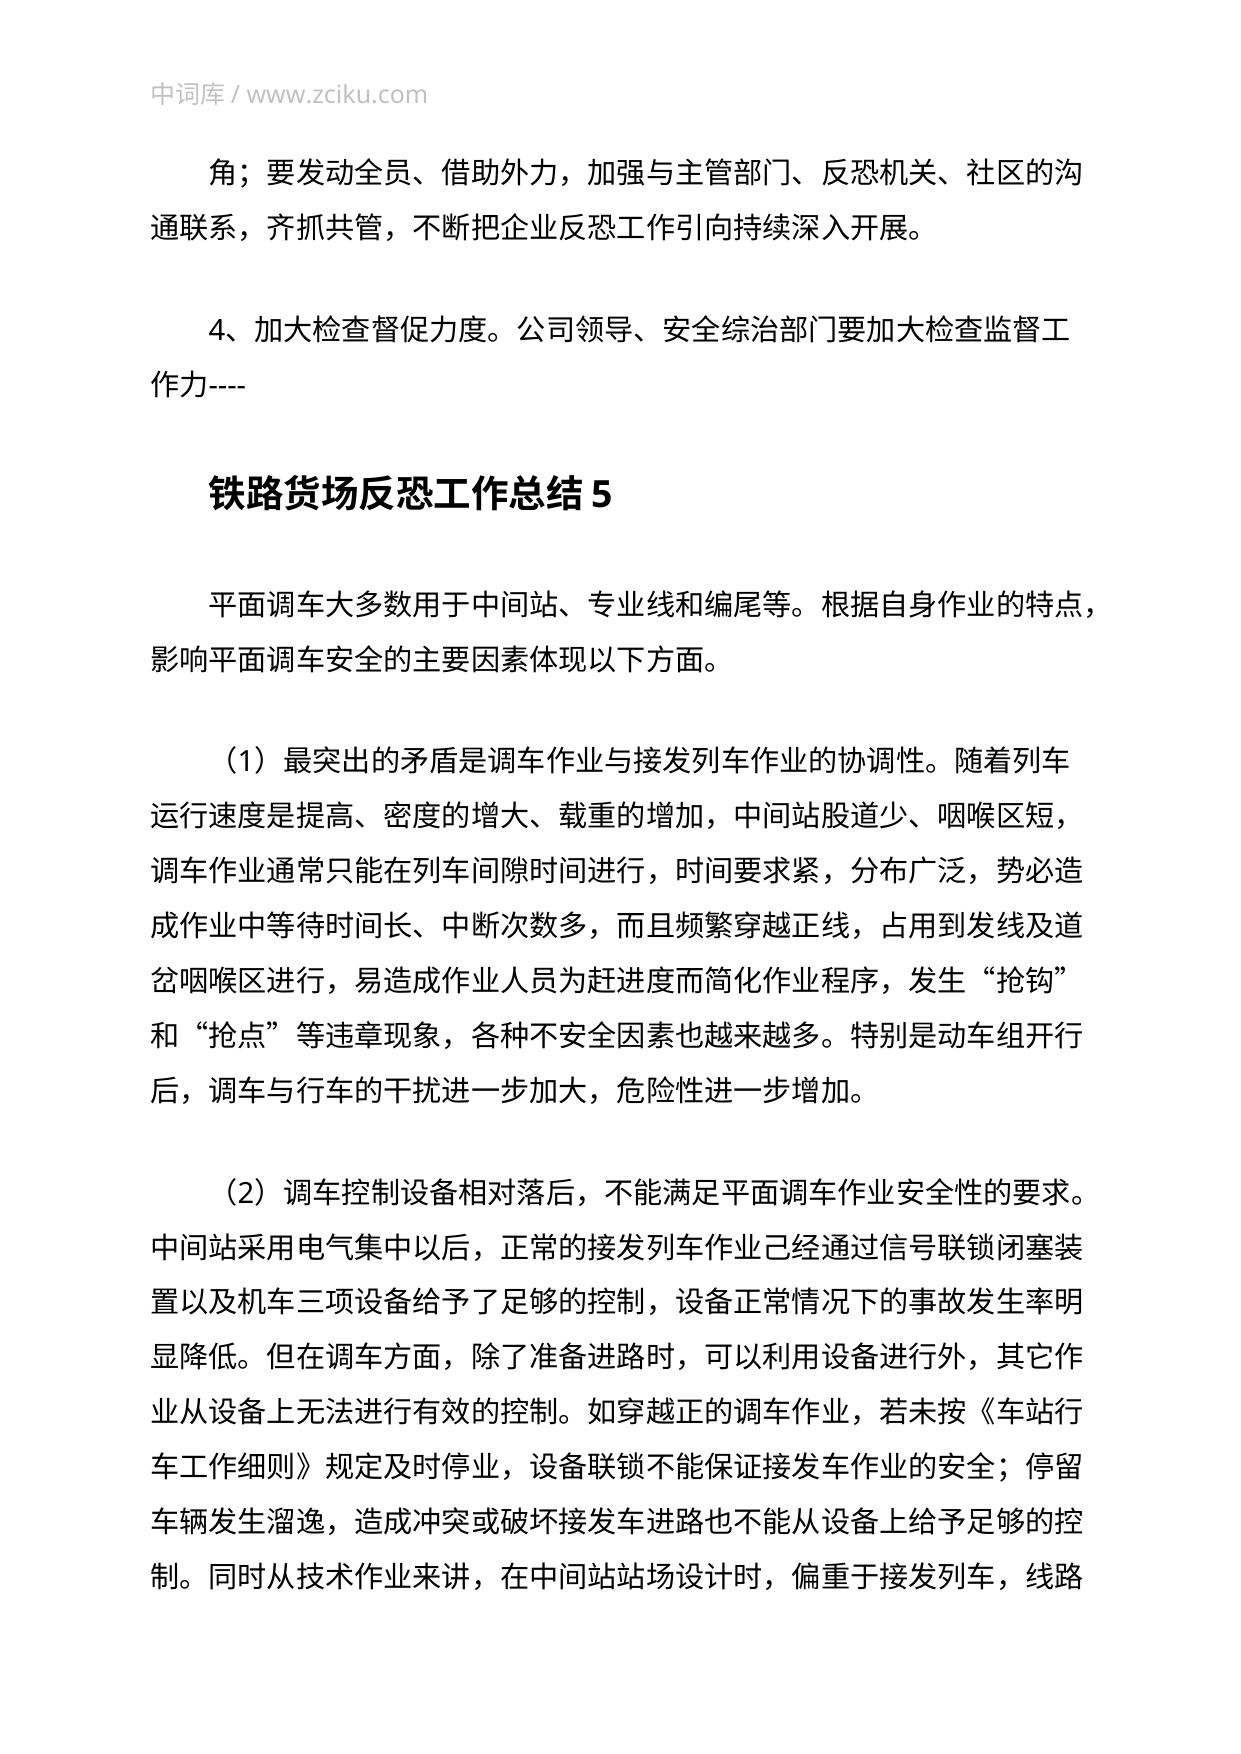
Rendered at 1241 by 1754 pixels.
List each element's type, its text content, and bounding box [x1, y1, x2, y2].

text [150, 1169, 1090, 1596]
text 角；要发动全员、借助外力，加强与主管部门、反恐机关、社区的沟通联系，齐抓共管，不断把企业反恐工作引向持续深入开展。 [150, 150, 1090, 247]
text 4、加大检查督促力度。公司领导、安全综治部门要加大检查监督工作力---- [150, 307, 1090, 404]
text （1）最突出的矛盾是调车作业与接发列车作业的协调性。随着列车运行速度是提高、密度的增大、载重的增加，中间站股道少、咽喉区短，调车作业通常只能在列车间隙时间进行，时间要求紧，分布广泛，势必造成作业中等待时间长、中断次数多，而且频繁穿越正线，占用到发线及道岔咽喉区进行，易造成作业人员为赶进度而简化作业程序，发生“抢钩”和“抢点”等违章现象，各种不安全因素也越来越多。特别是动车组开行后，调车与行车的干扰进一步加大，危险性进一步增加。 [150, 738, 1090, 1110]
text 平面调车大多数用于中间站、专业线和编尾等。根据自身作业的特点，影响平面调车安全的主要因素体现以下方面。 [150, 581, 1090, 678]
text 铁路货场反恐工作总结5 [150, 464, 1090, 518]
